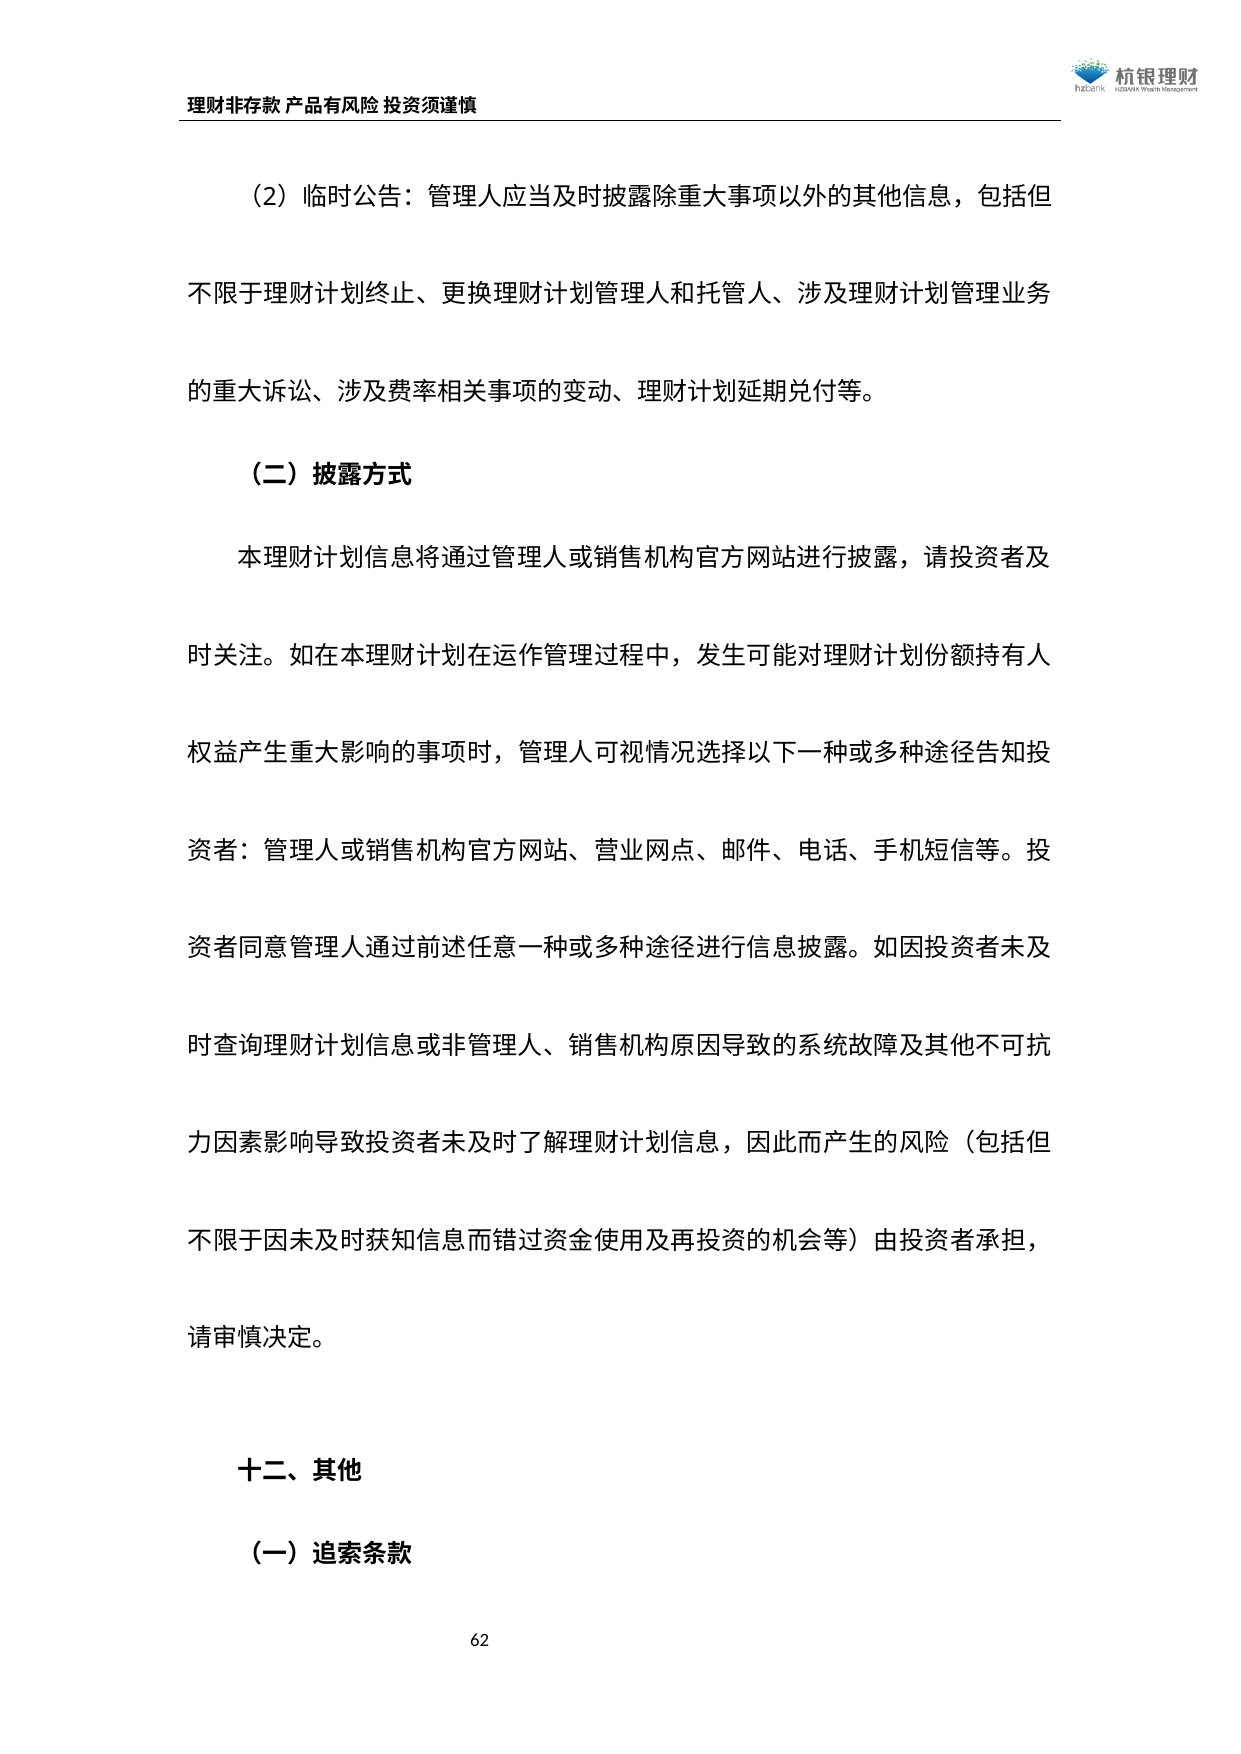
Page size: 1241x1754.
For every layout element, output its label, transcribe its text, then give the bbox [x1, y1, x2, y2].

list 临时公告：管理人应当及时披露除重大事项以外的其他信息，包括但不限于理财计划终止、更换理财计划管理人和托管人、涉及理财计划管理业务的重大诉讼、涉及费率相关事项的变动、理财计划延期兑付等。 [187, 162, 1053, 422]
list 追索条款 [187, 1519, 1053, 1584]
picture [1027, 0, 1240, 151]
list 披露方式 [187, 440, 1053, 505]
list 其他 [187, 1436, 1053, 1501]
text 本理财计划信息将通过管理人或销售机构官方网站进行披露，请投资者及时关注。如在本理财计划在运作管理过程中，发生可能对理财计划份额持有人权益产生重大影响的事项时，管理人可视情况选择以下一种或多种途径告知投资者：管理人或销售机构官方网站、营业网点、邮件、电话、手机短信等。投资者同意管理人通过前述任意一种或多种途径进行信息披露。如因投资者未及时查询理财计划信息或非管理人、销售机构原因导致的系统故障及其他不可抗力因素影响导致投资者未及时了解理财计划信息，因此而产生的风险（包括但不限于因未及时获知信息而错过资金使用及再投资的机会等）由投资者承担，请审慎决定。 [187, 523, 1053, 1368]
